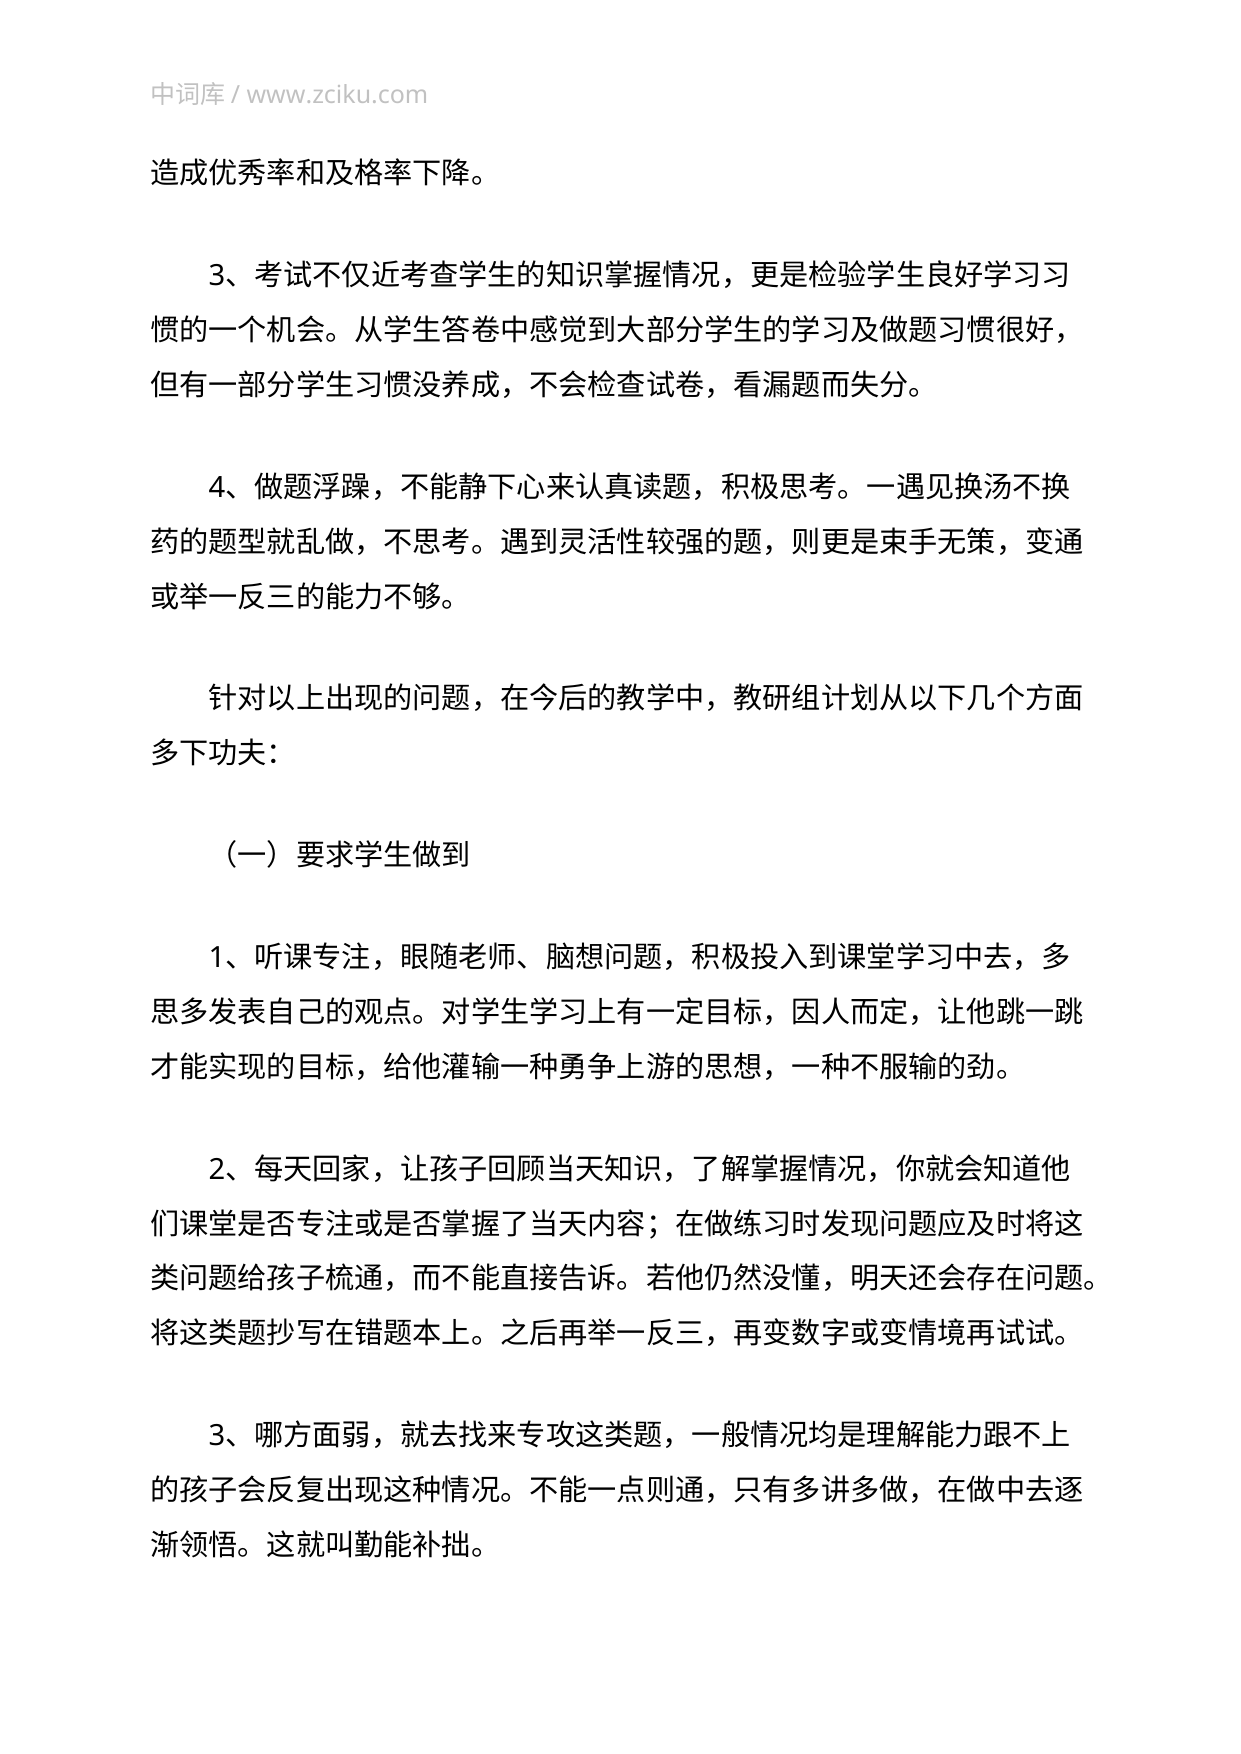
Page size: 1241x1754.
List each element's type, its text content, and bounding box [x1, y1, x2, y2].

text 2、每天回家，让孩子回顾当天知识，了解掌握情况，你就会知道他们课堂是否专注或是否掌握了当天内容；在做练习时发现问题应及时将这类问题给孩子梳通，而不能直接告诉。若他仍然没懂，明天还会存在问题。将这类题抄写在错题本上。之后再举一反三，再变数字或变情境再试试。 [150, 1145, 1090, 1352]
text （一）要求学生做到 [150, 832, 1090, 874]
text 4、做题浮躁，不能静下心来认真读题，积极思考。一遇见换汤不换药的题型就乱做，不思考。遇到灵活性较强的题，则更是束手无策，变通或举一反三的能力不够。 [150, 463, 1090, 616]
text 1、听课专注，眼随老师、脑想问题，积极投入到课堂学习中去，多思多发表自己的观点。对学生学习上有一定目标，因人而定，让他跳一跳才能实现的目标，给他灌输一种勇争上游的思想，一种不服输的劲。 [150, 933, 1090, 1086]
text 3、哪方面弱，就去找来专攻这类题，一般情况均是理解能力跟不上的孩子会反复出现这种情况。不能一点则通，只有多讲多做，在做中去逐渐领悟。这就叫勤能补拙。 [150, 1412, 1090, 1564]
text 3、考试不仅近考查学生的知识掌握情况，更是检验学生良好学习习惯的一个机会。从学生答卷中感觉到大部分学生的学习及做题习惯很好，但有一部分学生习惯没养成，不会检查试卷，看漏题而失分。 [150, 252, 1090, 404]
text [150, 150, 1090, 192]
text 针对以上出现的问题，在今后的教学中，教研组计划从以下几个方面多下功夫： [150, 675, 1090, 772]
